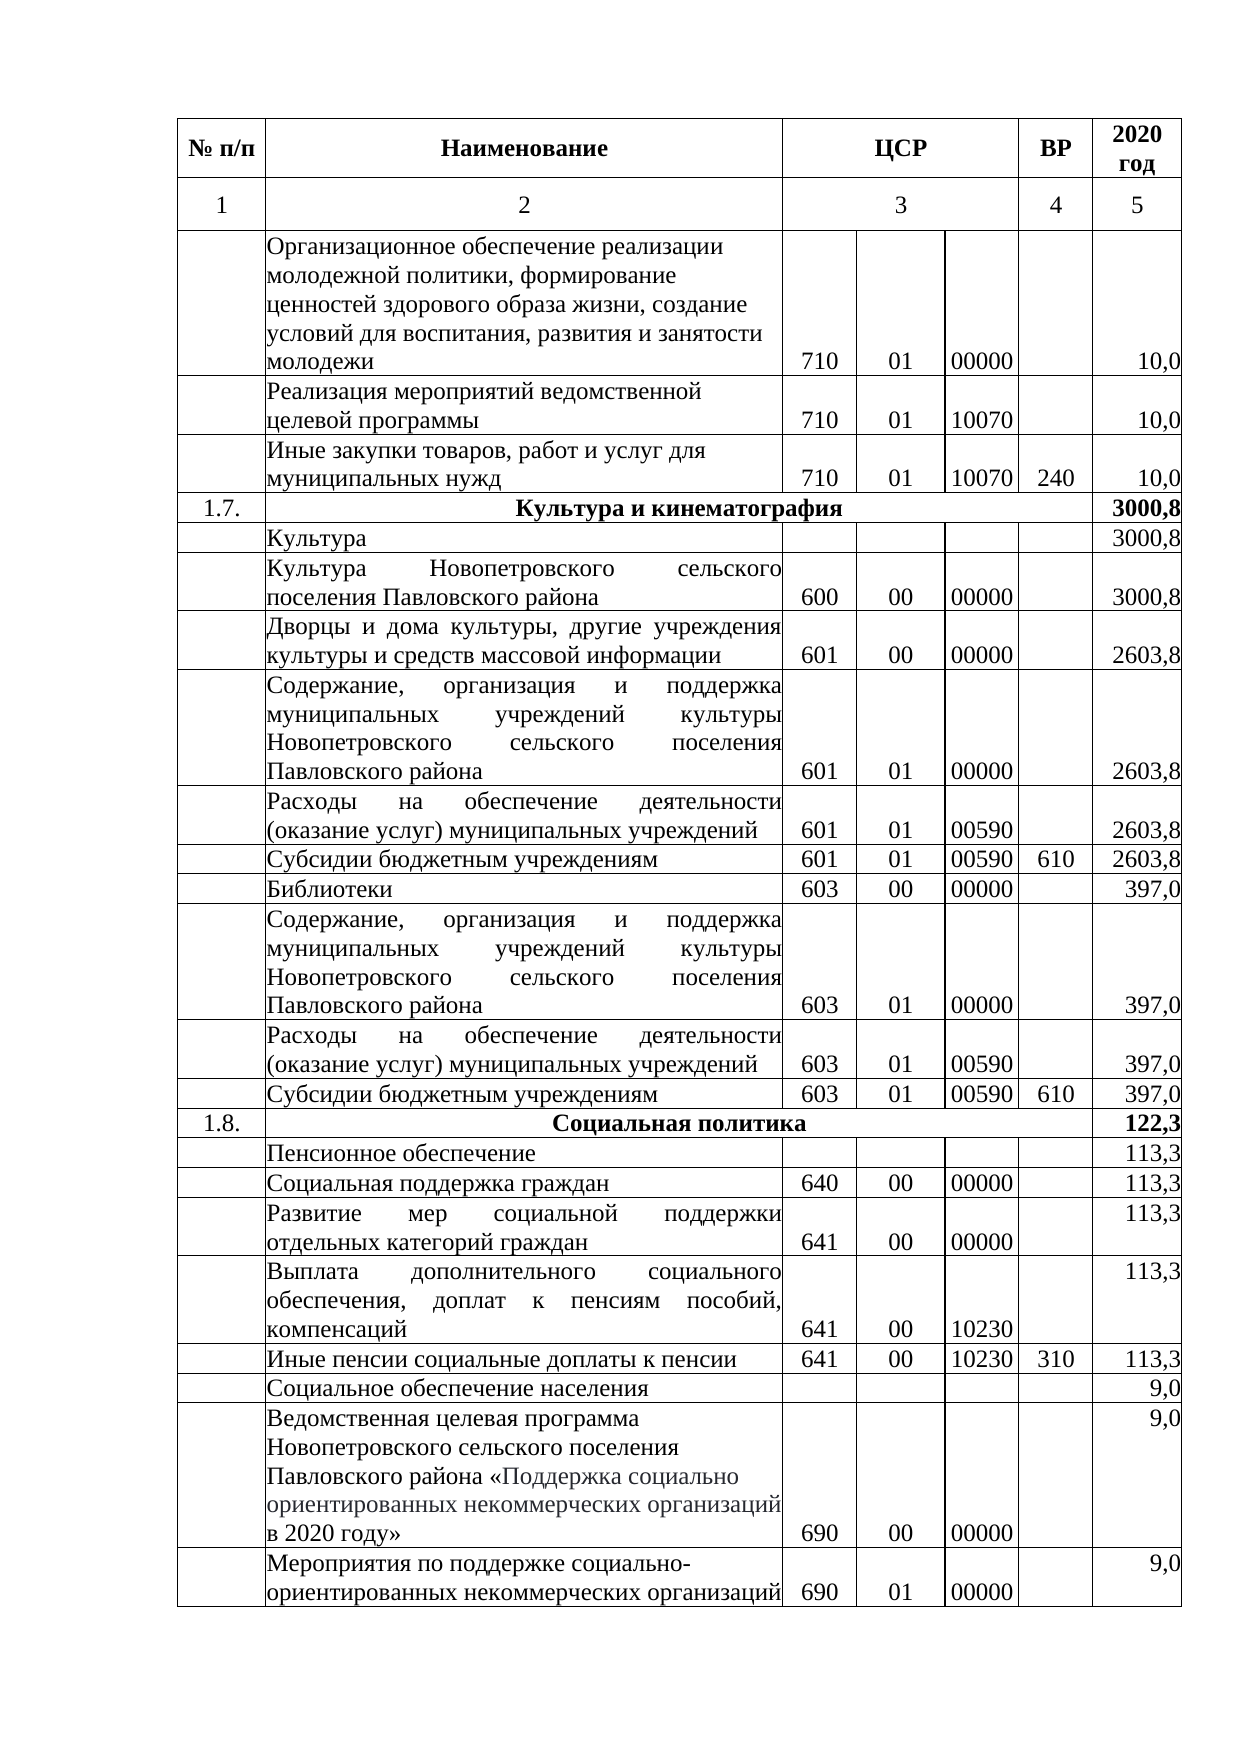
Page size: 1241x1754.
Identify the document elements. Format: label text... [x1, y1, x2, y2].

table_cell Социальная поддержка граждан [266, 1168, 782, 1197]
table_cell 610 [1019, 845, 1092, 873]
table_cell [1019, 904, 1092, 1019]
table_cell [1019, 231, 1092, 375]
table_cell 01 [857, 786, 944, 843]
table_cell 00 [857, 611, 944, 669]
table_cell 01 [857, 904, 944, 1019]
table_cell 00 [857, 1168, 944, 1197]
table_cell 397,0 [1093, 904, 1181, 1019]
table_cell 1 [178, 178, 265, 230]
table_cell 3000,8 [1093, 553, 1181, 610]
table_cell [178, 1138, 265, 1167]
table_cell [1019, 1020, 1092, 1078]
table_cell [178, 904, 265, 1019]
table_cell 641 [783, 1344, 856, 1372]
table_cell 113,3 [1093, 1256, 1181, 1343]
table_cell 10230 [946, 1256, 1018, 1343]
table_cell 603 [783, 904, 856, 1019]
table_cell 00 [857, 1198, 944, 1255]
table_cell 01 [857, 376, 944, 434]
table_cell [178, 1374, 265, 1402]
table_cell 397,0 [1093, 1079, 1181, 1107]
table_cell 00 [857, 1403, 944, 1547]
table_cell Ведомственная целевая программа Новопетровского сельского поселения Павловского района «Поддержка социально ориентированных некоммерческих организаций в 2020 году» [266, 1403, 782, 1547]
table_cell 00000 [946, 1403, 1018, 1547]
table_cell [783, 1374, 856, 1402]
table_header ВР [1019, 119, 1092, 177]
table_cell Организационное обеспечение реализации молодежной политики, формирование ценностей здорового образа жизни, создание условий для воспитания, развития и занятости молодежи [266, 231, 782, 375]
table_cell [178, 1079, 265, 1107]
table_cell 10070 [946, 376, 1018, 434]
table_cell [178, 786, 265, 843]
table_cell Культура и кинематография [266, 493, 1092, 522]
table_cell 00000 [946, 904, 1018, 1019]
table_cell 01 [857, 670, 944, 785]
table_cell 00590 [946, 1020, 1018, 1078]
table_cell 2603,8 [1093, 845, 1181, 873]
table_cell 122,3 [1093, 1109, 1181, 1137]
table_cell Социальная политика [266, 1109, 1092, 1137]
table_cell 603 [783, 1020, 856, 1078]
table_cell Дворцы и дома культуры, другие учреждения культуры и средств массовой информации [266, 611, 782, 669]
table_cell 397,0 [1093, 1020, 1181, 1078]
table_cell 00590 [946, 786, 1018, 843]
table_cell [178, 1403, 265, 1547]
table_cell 00000 [946, 1198, 1018, 1255]
table_cell 113,3 [1093, 1198, 1181, 1255]
table_cell 603 [783, 874, 856, 903]
table_cell [178, 1020, 265, 1078]
table_cell 00000 [946, 670, 1018, 785]
table_cell [857, 1138, 944, 1167]
table_cell 10,0 [1093, 376, 1181, 434]
table_header Наименование [266, 119, 782, 177]
table_cell 00590 [946, 1079, 1018, 1107]
table_header № п/п [178, 119, 265, 177]
table_cell 00 [857, 1344, 944, 1372]
table_cell [1019, 1138, 1092, 1167]
table_cell 9,0 [1093, 1403, 1181, 1547]
table_cell [1019, 1198, 1092, 1255]
table_cell 710 [783, 376, 856, 434]
table_cell 00000 [946, 611, 1018, 669]
table_cell [946, 1138, 1018, 1167]
table_cell Культура Новопетровского сельского поселения Павловского района [266, 553, 782, 610]
table_cell Содержание, организация и поддержка муниципальных учреждений культуры Новопетровского сельского поселения Павловского района [266, 904, 782, 1019]
table_cell [178, 523, 265, 552]
table_cell 3 [783, 178, 1018, 230]
table_cell 2603,8 [1093, 786, 1181, 843]
table_cell Иные закупки товаров, работ и услуг для муниципальных нужд [266, 435, 782, 492]
table_cell 2 [266, 178, 782, 230]
table_cell 00000 [946, 1548, 1018, 1606]
table_cell 2603,8 [1093, 611, 1181, 669]
table_cell [783, 523, 856, 552]
table_cell 601 [783, 670, 856, 785]
table_cell 601 [783, 845, 856, 873]
table_cell [1019, 1548, 1092, 1606]
table_cell 640 [783, 1168, 856, 1197]
table_cell 00000 [946, 874, 1018, 903]
table_cell 01 [857, 845, 944, 873]
table_cell [178, 553, 265, 610]
table_cell Реализация мероприятий ведомственной целевой программы [266, 376, 782, 434]
table_cell [178, 611, 265, 669]
table_cell 01 [857, 1548, 944, 1606]
table_cell 00000 [946, 553, 1018, 610]
table_cell Субсидии бюджетным учреждениям [266, 845, 782, 873]
table_cell 00590 [946, 845, 1018, 873]
table_cell 5 [1093, 178, 1181, 230]
table_cell 240 [1019, 435, 1092, 492]
table_cell 601 [783, 611, 856, 669]
table_cell [1019, 553, 1092, 610]
table_cell 1.7. [178, 493, 265, 522]
table_cell [178, 1198, 265, 1255]
table_cell 641 [783, 1256, 856, 1343]
table_cell 9,0 [1093, 1374, 1181, 1402]
table_cell 00000 [946, 231, 1018, 375]
table_cell [857, 523, 944, 552]
table_cell Библиотеки [266, 874, 782, 903]
table_cell 4 [1019, 178, 1092, 230]
table_cell 113,3 [1093, 1138, 1181, 1167]
table_cell [178, 1344, 265, 1372]
table_cell 01 [857, 1079, 944, 1107]
table_cell Расходы на обеспечение деятельности (оказание услуг) муниципальных учреждений [266, 786, 782, 843]
table_cell 113,3 [1093, 1168, 1181, 1197]
table_cell 9,0 [1093, 1548, 1181, 1606]
table_cell [857, 1374, 944, 1402]
table_cell 10,0 [1093, 435, 1181, 492]
table_cell [1019, 1168, 1092, 1197]
table_cell 397,0 [1093, 874, 1181, 903]
table_cell [178, 376, 265, 434]
table_cell 113,3 [1093, 1344, 1181, 1372]
table_cell [783, 1138, 856, 1167]
table_cell 00 [857, 1256, 944, 1343]
table_cell [178, 435, 265, 492]
table_cell [178, 1168, 265, 1197]
table_cell [1019, 1256, 1092, 1343]
table_cell 2603,8 [1093, 670, 1181, 785]
table_cell 690 [783, 1403, 856, 1547]
table_cell 10,0 [1093, 231, 1181, 375]
table_cell [1019, 523, 1092, 552]
table_cell Социальное обеспечение населения [266, 1374, 782, 1402]
table_cell Расходы на обеспечение деятельности (оказание услуг) муниципальных учреждений [266, 1020, 782, 1078]
table_cell 10070 [946, 435, 1018, 492]
table_cell [178, 670, 265, 785]
table_cell 1.8. [178, 1109, 265, 1137]
table_cell 610 [1019, 1079, 1092, 1107]
table_cell Пенсионное обеспечение [266, 1138, 782, 1167]
table_cell [178, 1256, 265, 1343]
table_cell 710 [783, 435, 856, 492]
table_cell 600 [783, 553, 856, 610]
table_cell Развитие мер социальной поддержки отдельных категорий граждан [266, 1198, 782, 1255]
table_cell 601 [783, 786, 856, 843]
table_cell 00 [857, 874, 944, 903]
table_header ЦСР [783, 119, 1018, 177]
table_cell [1019, 786, 1092, 843]
table_cell [946, 523, 1018, 552]
table_cell 603 [783, 1079, 856, 1107]
table_cell 641 [783, 1198, 856, 1255]
table_cell 01 [857, 435, 944, 492]
table_cell 01 [857, 231, 944, 375]
table_cell [178, 231, 265, 375]
table_cell 690 [783, 1548, 856, 1606]
table_cell Субсидии бюджетным учреждениям [266, 1079, 782, 1107]
table_cell [1019, 611, 1092, 669]
table_cell Выплата дополнительного социального обеспечения, доплат к пенсиям пособий, компенсаций [266, 1256, 782, 1343]
table_cell [1019, 874, 1092, 903]
table_cell 310 [1019, 1344, 1092, 1372]
table_cell Иные пенсии социальные доплаты к пенсии [266, 1344, 782, 1372]
table_cell [178, 874, 265, 903]
table_cell 710 [783, 231, 856, 375]
table_cell Содержание, организация и поддержка муниципальных учреждений культуры Новопетровского сельского поселения Павловского района [266, 670, 782, 785]
table_cell 3000,8 [1093, 493, 1181, 522]
table_cell [946, 1374, 1018, 1402]
table_cell 10230 [946, 1344, 1018, 1372]
table_cell [178, 1548, 265, 1606]
table_cell [1019, 670, 1092, 785]
table_cell Мероприятия по поддержке социально-ориентированных некоммерческих организаций [266, 1548, 782, 1606]
table_cell [1019, 376, 1092, 434]
table_cell [178, 845, 265, 873]
table_cell Культура [266, 523, 782, 552]
table_cell [1019, 1374, 1092, 1402]
table_cell 00000 [946, 1168, 1018, 1197]
table_cell 3000,8 [1093, 523, 1181, 552]
table_cell 01 [857, 1020, 944, 1078]
table_cell [1019, 1403, 1092, 1547]
table_header 2020 год [1093, 119, 1181, 177]
table_cell 00 [857, 553, 944, 610]
